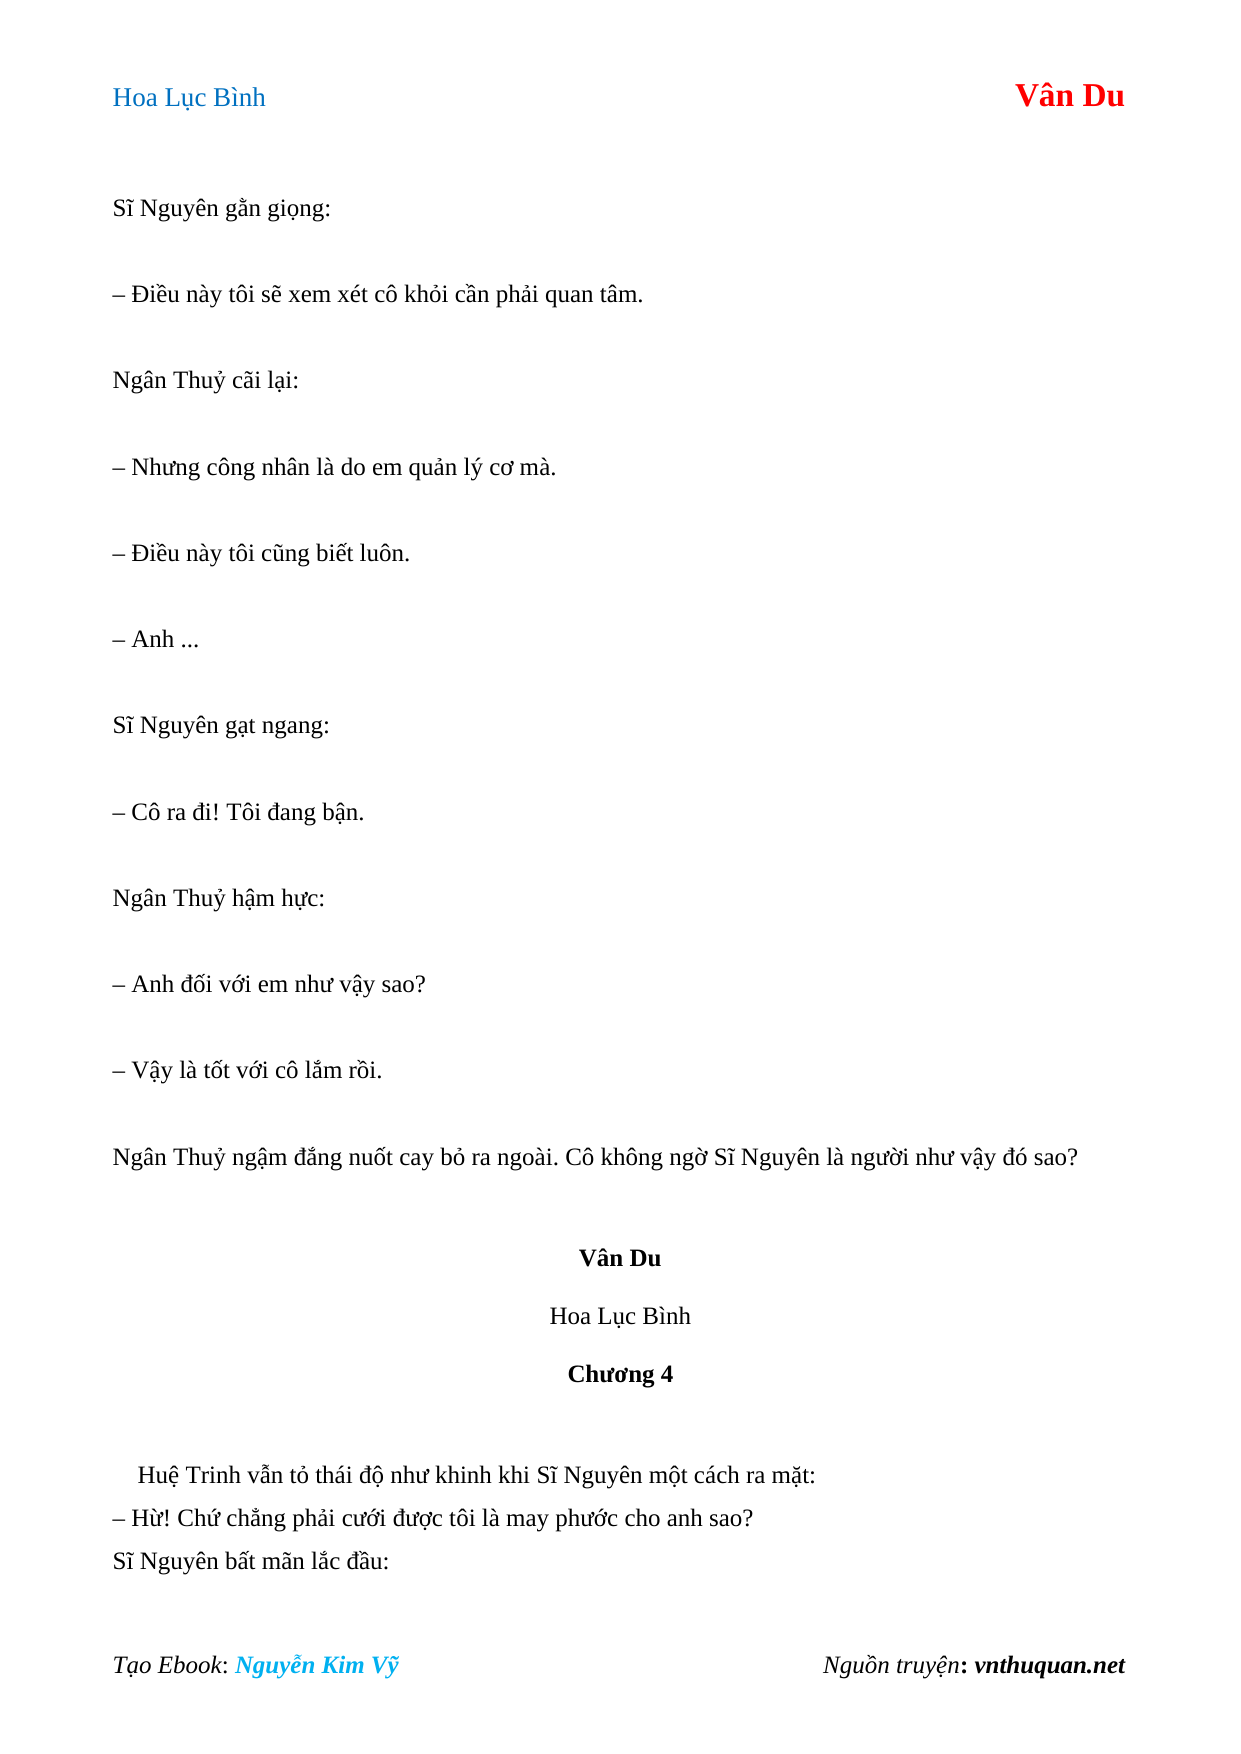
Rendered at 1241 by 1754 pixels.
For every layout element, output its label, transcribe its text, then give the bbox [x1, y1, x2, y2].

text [112, 150, 1128, 1171]
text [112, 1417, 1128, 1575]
text Vân Du [112, 1243, 1128, 1272]
text Hoa Lục Bình [112, 1301, 1128, 1329]
text Chương 4 [112, 1359, 1128, 1387]
